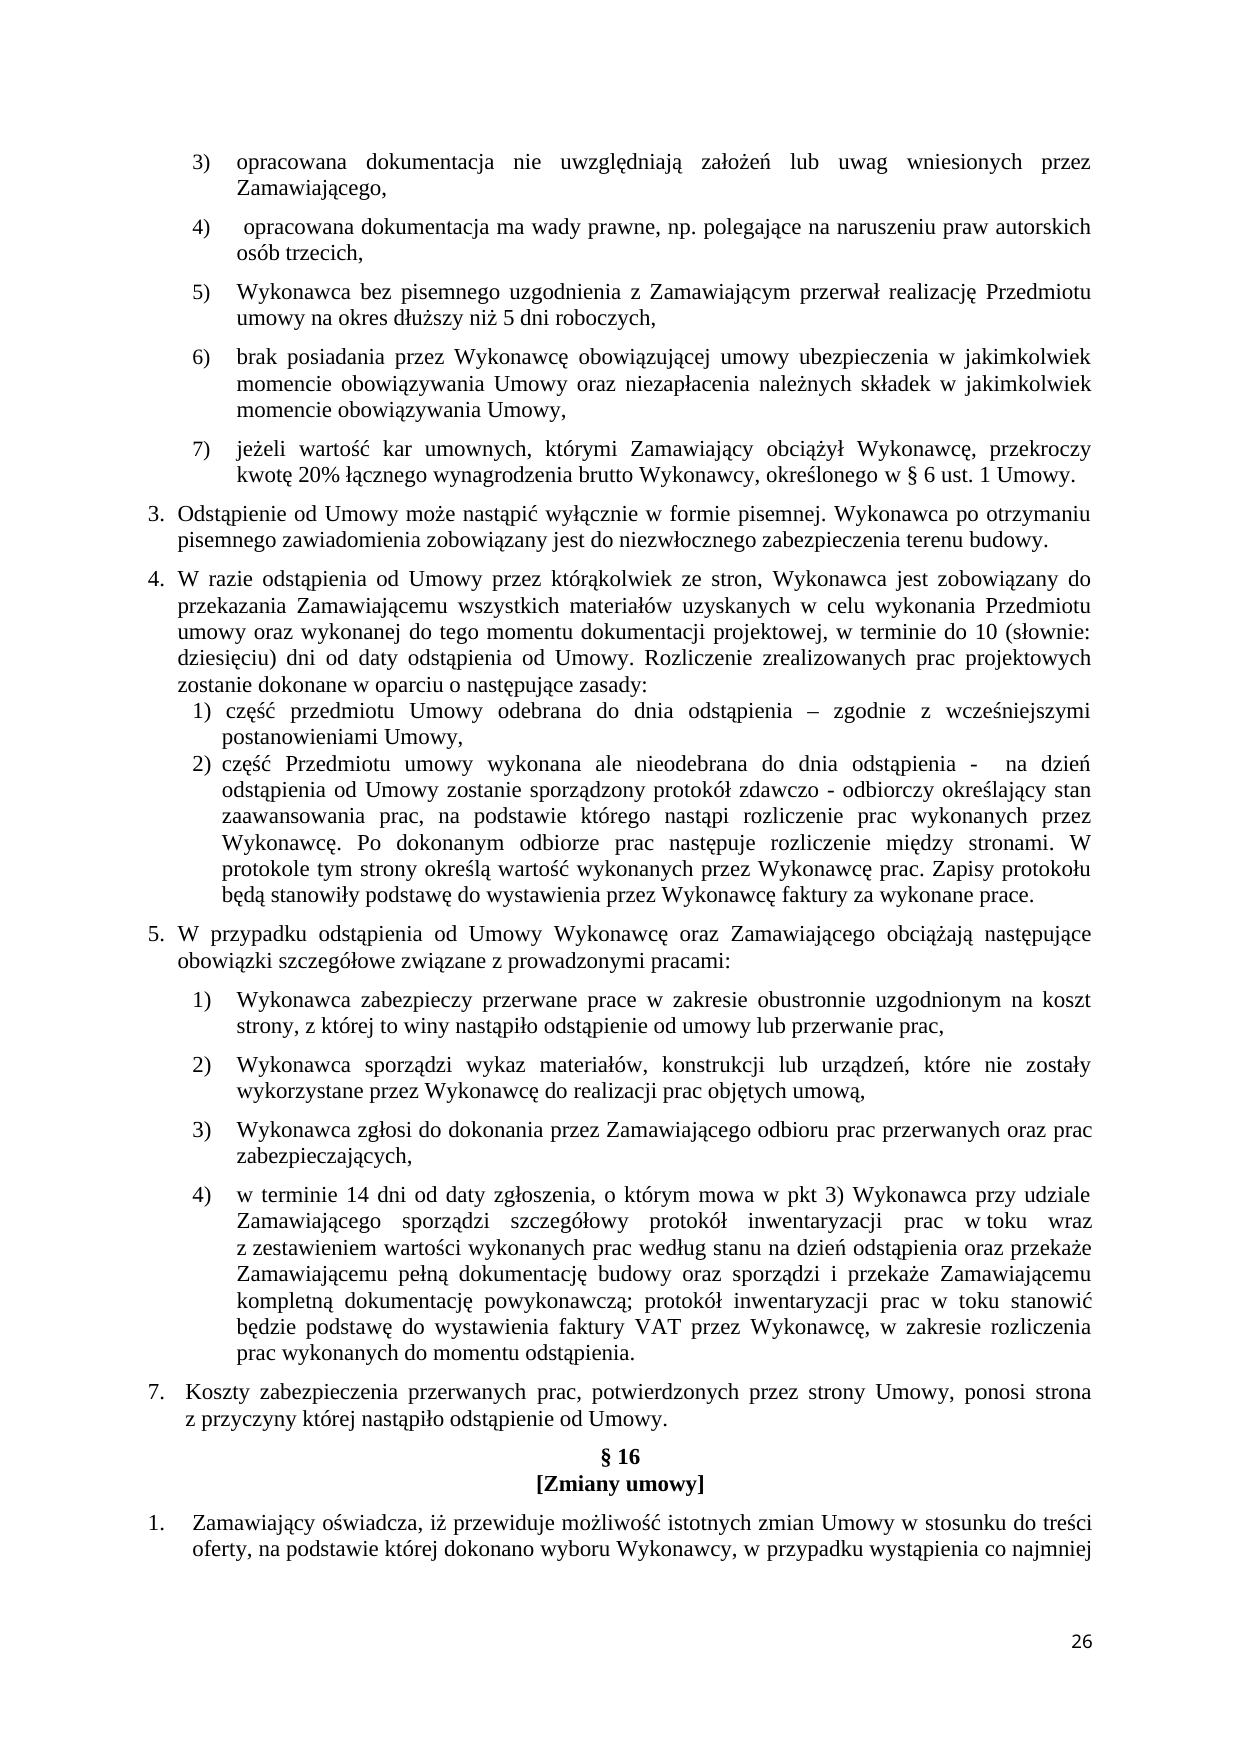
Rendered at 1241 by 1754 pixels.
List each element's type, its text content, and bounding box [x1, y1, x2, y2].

list opracowana dokumentacja nie uwzględniają założeń lub uwag wniesionych przez Zamawiającego, [192, 148, 1092, 200]
list brak posiadania przez Wykonawcę obowiązującej umowy ubezpieczenia w jakimkolwiek momencie obowiązywania Umowy oraz niezapłacenia należnych składek w jakimkolwiek momencie obowiązywania Umowy, [192, 343, 1092, 422]
list jeżeli wartość kar umownych, którymi Zamawiający obciążył Wykonawcę, przekroczy kwotę 20% łącznego wynagrodzenia brutto Wykonawcy, określonego w § 6 ust. 1 Umowy. [192, 435, 1092, 488]
list Wykonawca zgłosi do dokonania przez Zamawiającego odbioru prac przerwanych oraz prac zabezpieczających, [192, 1116, 1092, 1169]
text 1) część przedmiotu Umowy odebrana do dnia odstąpienia – zgodnie z wcześniejszymi postanowieniami Umowy, [192, 697, 1092, 750]
text 5. W przypadku odstąpienia od Umowy Wykonawcę oraz Zamawiającego obciążają następujące obowiązki szczegółowe związane z prowadzonymi pracami: [148, 920, 1092, 973]
list Wykonawca bez pisemnego uzgodnienia z Zamawiającym przerwał realizację Przedmiotu umowy na okres dłuższy niż 5 dni roboczych, [192, 278, 1092, 331]
list Odstąpienie od Umowy może nastąpić wyłącznie w formie pisemnej. Wykonawca po otrzymaniu pisemnego zawiadomienia zobowiązany jest do niezwłocznego zabezpieczenia terenu budowy. [148, 500, 1092, 553]
list Wykonawca zabezpieczy przerwane prace w zakresie obustronnie uzgodnionym na koszt strony, z której to winy nastąpiło odstąpienie od umowy lub przerwanie prac, [192, 986, 1092, 1038]
text [Zmiany umowy] [148, 1470, 1092, 1496]
list Koszty zabezpieczenia przerwanych prac, potwierdzonych przez strony Umowy, ponosi strona z przyczyny której nastąpiło odstąpienie od Umowy. [148, 1378, 1092, 1431]
list w terminie 14 dni od daty zgłoszenia, o którym mowa w pkt 3) Wykonawca przy udziale Zamawiającego sporządzi szczegółowy protokół inwentaryzacji prac w toku wraz z zestawieniem wartości wykonanych prac według stanu na dzień odstąpienia oraz przekaże Zamawiającemu pełną dokumentację budowy oraz sporządzi i przekaże Zamawiającemu kompletną dokumentację powykonawczą; protokół inwentaryzacji prac w toku stanowić będzie podstawę do wystawienia faktury VAT przez Wykonawcę, w zakresie rozliczenia prac wykonanych do momentu odstąpienia. [192, 1181, 1092, 1366]
list W razie odstąpienia od Umowy przez którąkolwiek ze stron, Wykonawca jest zobowiązany do przekazania Zamawiającemu wszystkich materiałów uzyskanych w celu wykonania Przedmiotu umowy oraz wykonanej do tego momentu dokumentacji projektowej, w terminie do 10 (słownie: dziesięciu) dni od daty odstąpienia od Umowy. Rozliczenie zrealizowanych prac projektowych zostanie dokonane w oparciu o następujące zasady: [148, 565, 1092, 697]
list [148, 1509, 1092, 1561]
list opracowana dokumentacja ma wady prawne, np. polegające na naruszeniu praw autorskich osób trzecich, [192, 213, 1092, 266]
text § 16 [148, 1443, 1092, 1470]
list Wykonawca sporządzi wykaz materiałów, konstrukcji lub urządzeń, które nie zostały wykorzystane przez Wykonawcę do realizacji prac objętych umową, [192, 1051, 1092, 1103]
text 2) część Przedmiotu umowy wykonana ale nieodebrana do dnia odstąpienia - na dzień odstąpienia od Umowy zostanie sporządzony protokół zdawczo - odbiorczy określający stan zaawansowania prac, na podstawie którego nastąpi rozliczenie prac wykonanych przez Wykonawcę. Po dokonanym odbiorze prac następuje rozliczenie między stronami. W protokole tym strony określą wartość wykonanych przez Wykonawcę prac. Zapisy protokołu będą stanowiły podstawę do wystawienia przez Wykonawcę faktury za wykonane prace. [192, 750, 1092, 908]
